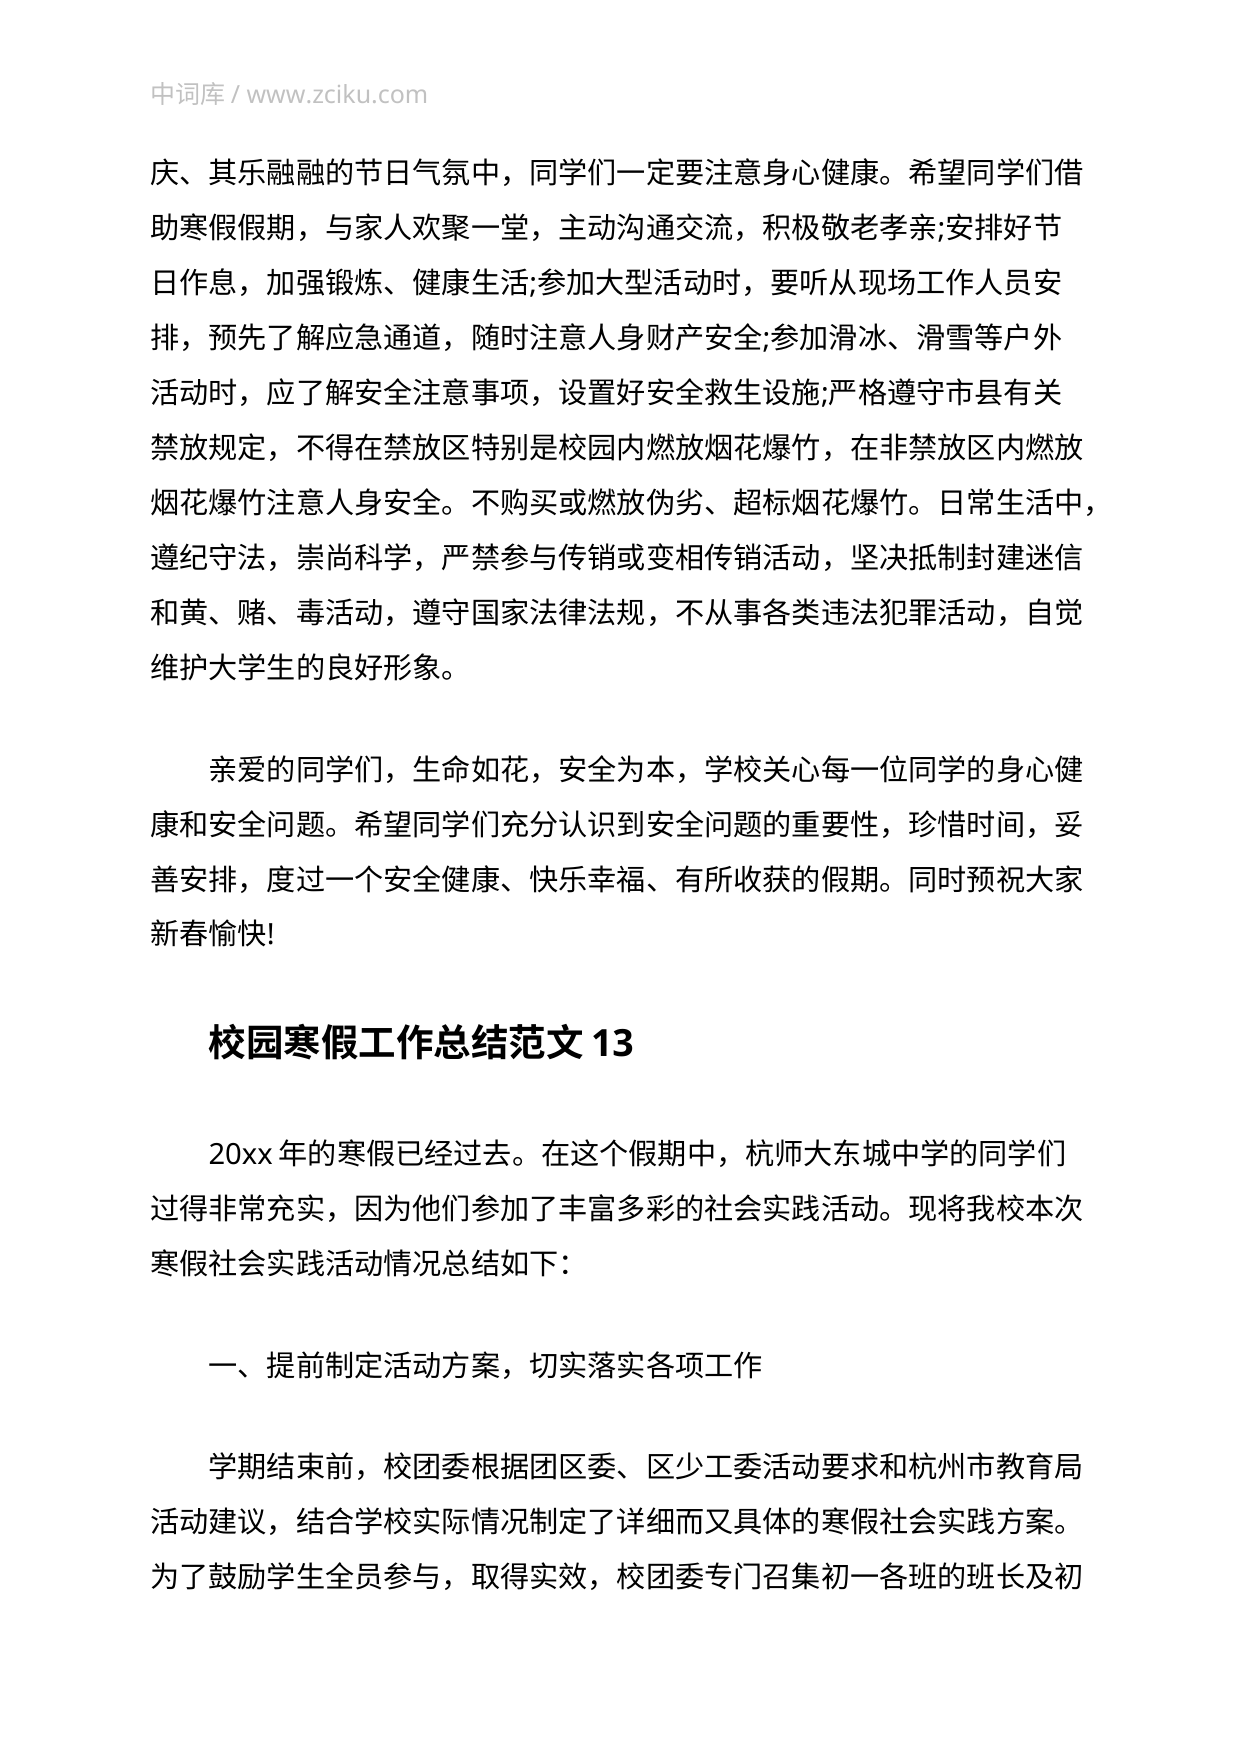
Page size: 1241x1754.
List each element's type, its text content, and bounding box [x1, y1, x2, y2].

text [150, 1444, 1090, 1596]
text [150, 150, 1090, 687]
text 20xx年的寒假已经过去。在这个假期中，杭师大东城中学的同学们过得非常充实，因为他们参加了丰富多彩的社会实践活动。现将我校本次寒假社会实践活动情况总结如下： [150, 1131, 1090, 1283]
text 校园寒假工作总结范文13 [150, 1013, 1090, 1067]
text 亲爱的同学们，生命如花，安全为本，学校关心每一位同学的身心健康和安全问题。希望同学们充分认识到安全问题的重要性，珍惜时间，妥善安排，度过一个安全健康、快乐幸福、有所收获的假期。同时预祝大家新春愉快! [150, 746, 1090, 953]
text 一、提前制定活动方案，切实落实各项工作 [150, 1342, 1090, 1384]
